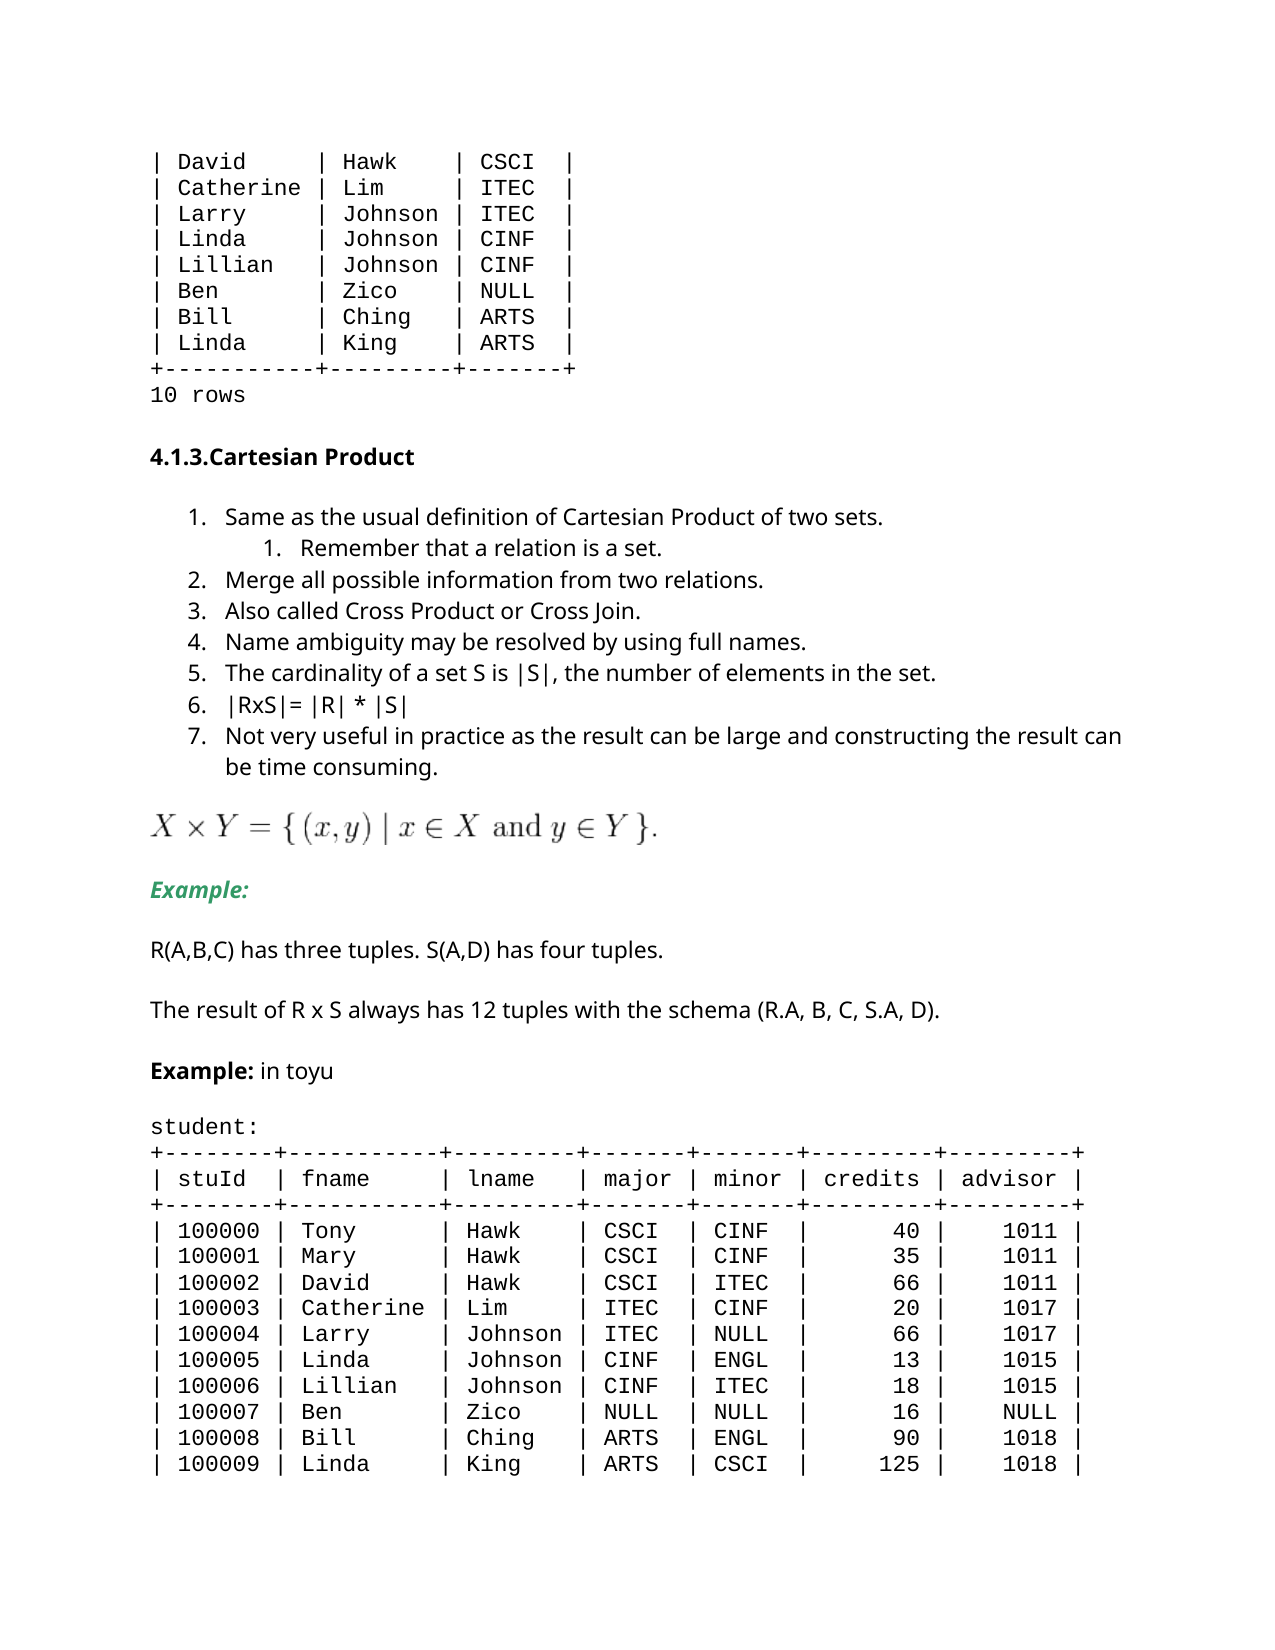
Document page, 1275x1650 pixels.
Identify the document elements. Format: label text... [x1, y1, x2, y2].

text R(A,B,C) has three tuples. S(A,D) has four tuples. [150, 934, 1125, 965]
picture [150, 811, 657, 845]
list Name ambiguity may be resolved by using full names. [187, 626, 1125, 657]
list |RxS|= |R| * |S| [187, 688, 1125, 720]
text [150, 150, 1125, 472]
list Merge all possible information from two relations. [187, 563, 1125, 595]
text Example: [150, 873, 1125, 905]
list Remember that a relation is a set. [262, 532, 1125, 563]
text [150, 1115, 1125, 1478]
list Same as the usual definition of Cartesian Product of two sets. [187, 501, 1125, 532]
list The cardinality of a set S is |S|, the number of elements in the set. [187, 657, 1125, 688]
text The result of R x S always has 12 tuples with the schema (R.A, B, C, S.A, D). [150, 994, 1125, 1026]
list Not very useful in practice as the result can be large and constructing the result can be time consuming. [187, 720, 1125, 782]
text Example: in toyu [150, 1055, 1125, 1086]
list Also called Cross Product or Cross Join. [187, 595, 1125, 626]
